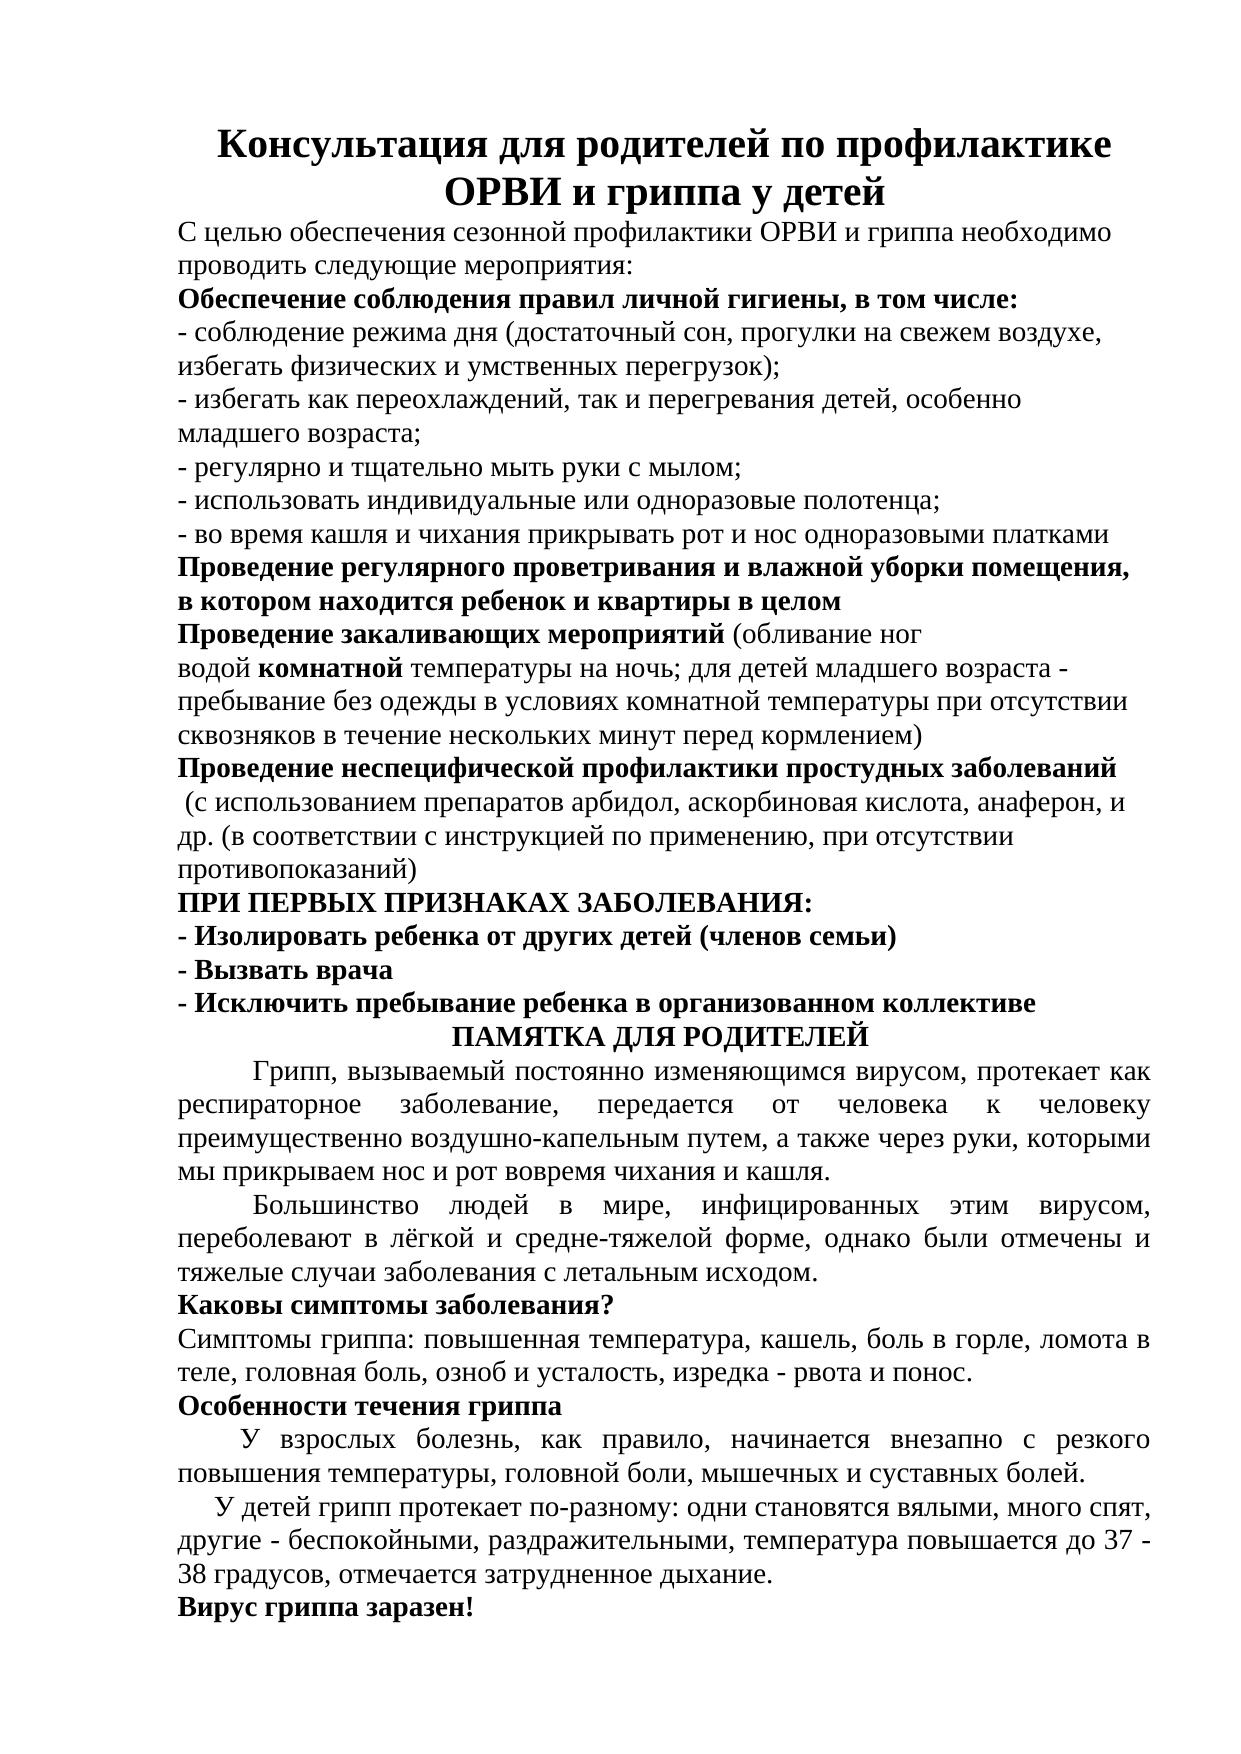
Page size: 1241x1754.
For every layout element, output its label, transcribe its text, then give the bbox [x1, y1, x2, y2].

text Симптомы гриппа: повышенная температура, кашель, боль в горле, ломота в теле, головная боль, озноб и усталость, изредка - рвота и понос. [177, 1321, 1152, 1388]
text С целью обеспечения сезонной профилактики ОРВИ и гриппа необходимо проводить следующие мероприятия: Обеспечение соблюдения правил личной гигиены, в том числе: - соблюдение режима дня (достаточный сон, прогулки на свежем воздухе, избегать физических и умственных перегрузок); - избегать как переохлаждений, так и перегревания детей, особенно младшего возраста; - регулярно и тщательно мыть руки с мылом; - использовать индивидуальные или одноразовые полотенца; - во время кашля и чихания прикрывать рот и нос одноразовыми платками Проведение регулярного проветривания и влажной уборки помещения, в котором находится ребенок и квартиры в целом Проведение закаливающих мероприятий (обливание ног водой комнатной температуры на ночь; для детей младшего возраста - пребывание без одежды в условиях комнатной температуры при отсутствии сквозняков в течение нескольких минут перед кормлением) Проведение неспецифической профилактики простудных заболеваний [177, 214, 1152, 784]
text У детей грипп протекает по-разному: одни становятся вялыми, много спят, другие - беспокойными, раздражительными, температура повышается до 37 - 38 градусов, отмечается затрудненное дыхание. [177, 1489, 1152, 1589]
text Большинство людей в мире, инфицированных этим вирусом, переболевают в лёгкой и средне-тяжелой форме, однако были отмечены и тяжелые случаи заболевания с летальным исходом. [177, 1187, 1152, 1287]
text У взрослых болезнь, как правило, начинается внезапно с резкого повышения температуры, головной боли, мышечных и суставных болей. [177, 1422, 1152, 1489]
text Вирус гриппа заразен! [177, 1589, 1152, 1623]
text Особенности течения гриппа [177, 1388, 1152, 1422]
text Консультация для родителей по профилактике ОРВИ и гриппа у детей [177, 118, 1152, 214]
text Каковы симптомы заболевания? [177, 1287, 1152, 1321]
text (с использованием препаратов арбидол, аскорбиновая кислота, анаферон, и др. (в соответствии с инструкцией по применению, при отсутствии противопоказаний) ПРИ ПЕРВЫХ ПРИЗНАКАХ ЗАБОЛЕВАНИЯ: - Изолировать ребенка от других детей (членов семьи) - Вызвать врача - Исключить пребывание ребенка в организованном коллективе [177, 784, 1152, 1019]
text ПАМЯТКА ДЛЯ РОДИТЕЛЕЙ [177, 1019, 1152, 1053]
text Грипп, вызываемый постоянно изменяющимся вирусом, протекает как респираторное заболевание, передается от человека к человеку преимущественно воздушно-капельным путем, а также через руки, которыми мы прикрываем нос и рот вовремя чихания и кашля. [177, 1053, 1152, 1187]
